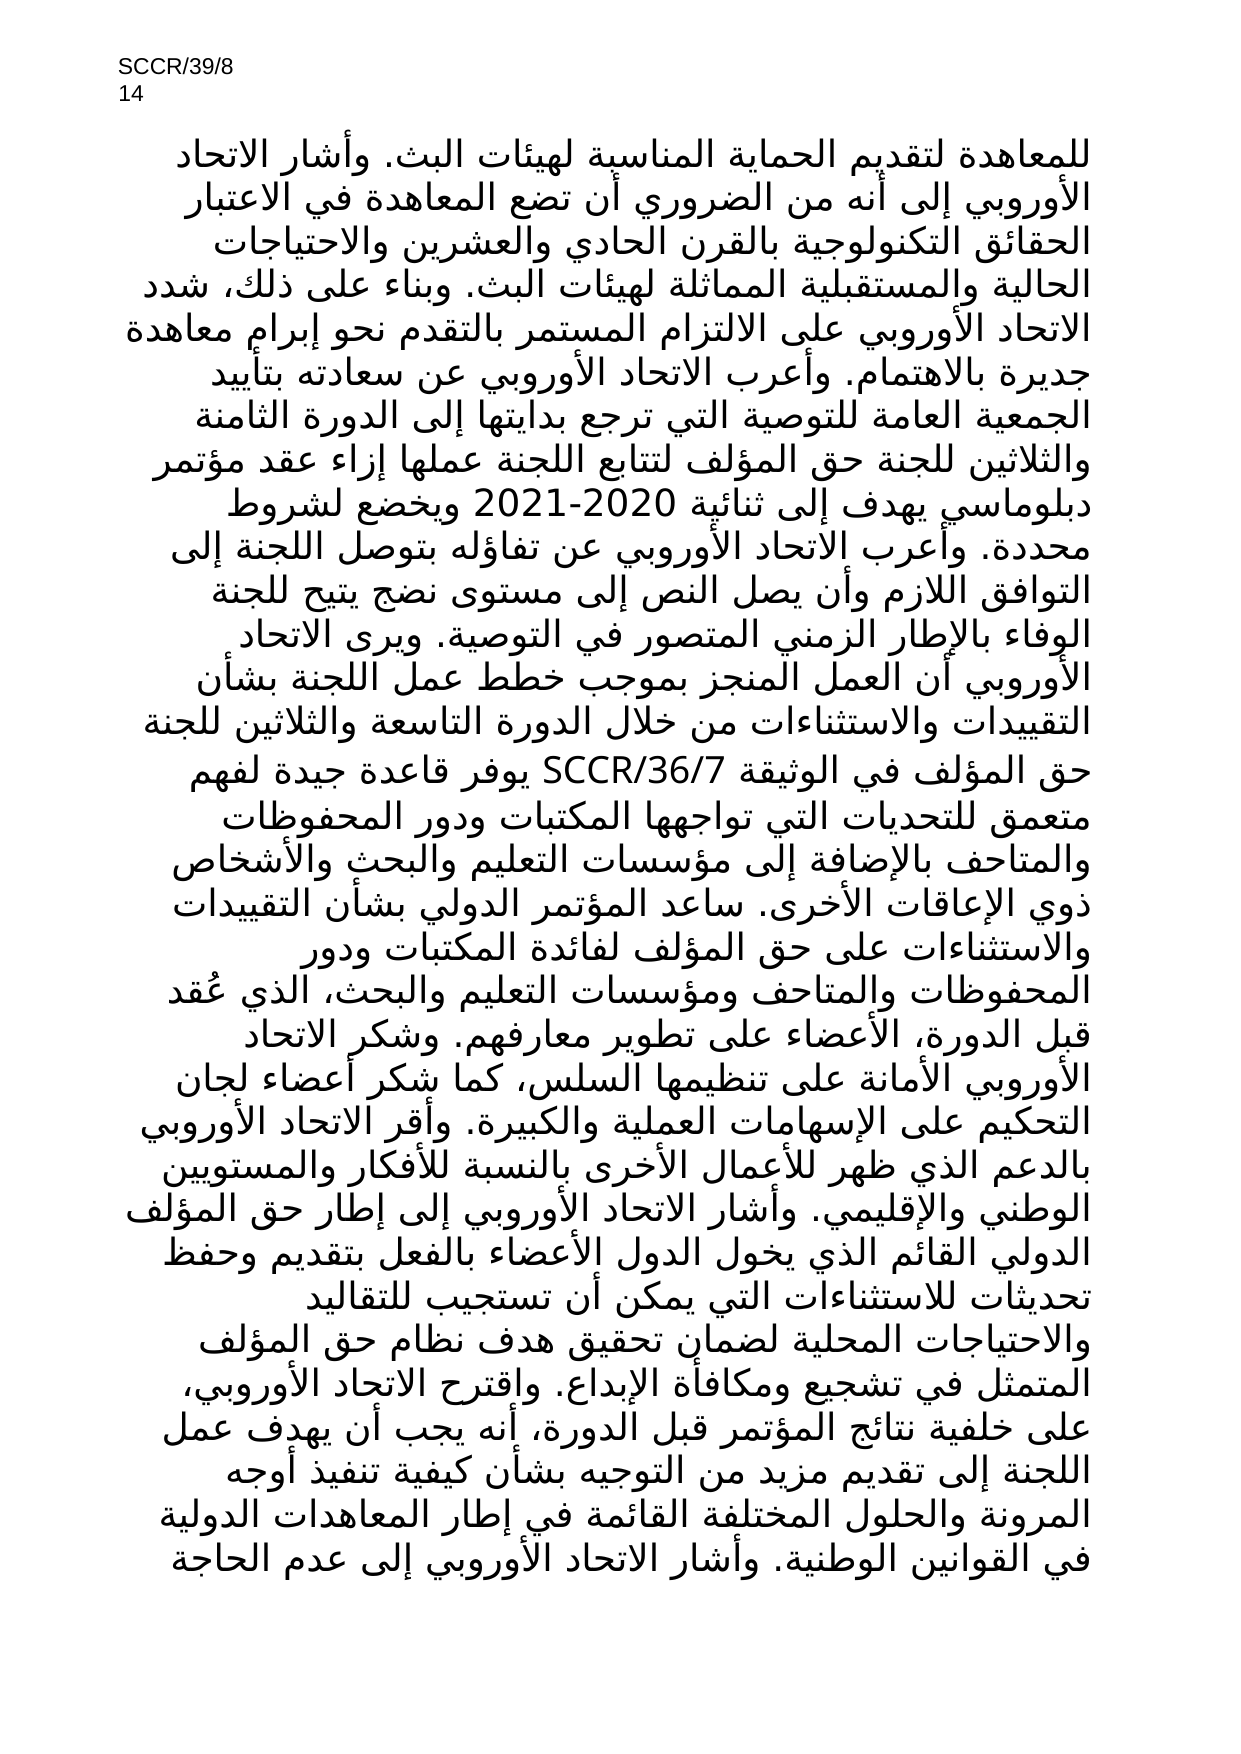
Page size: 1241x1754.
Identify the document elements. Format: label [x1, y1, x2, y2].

text [118, 132, 1092, 1580]
